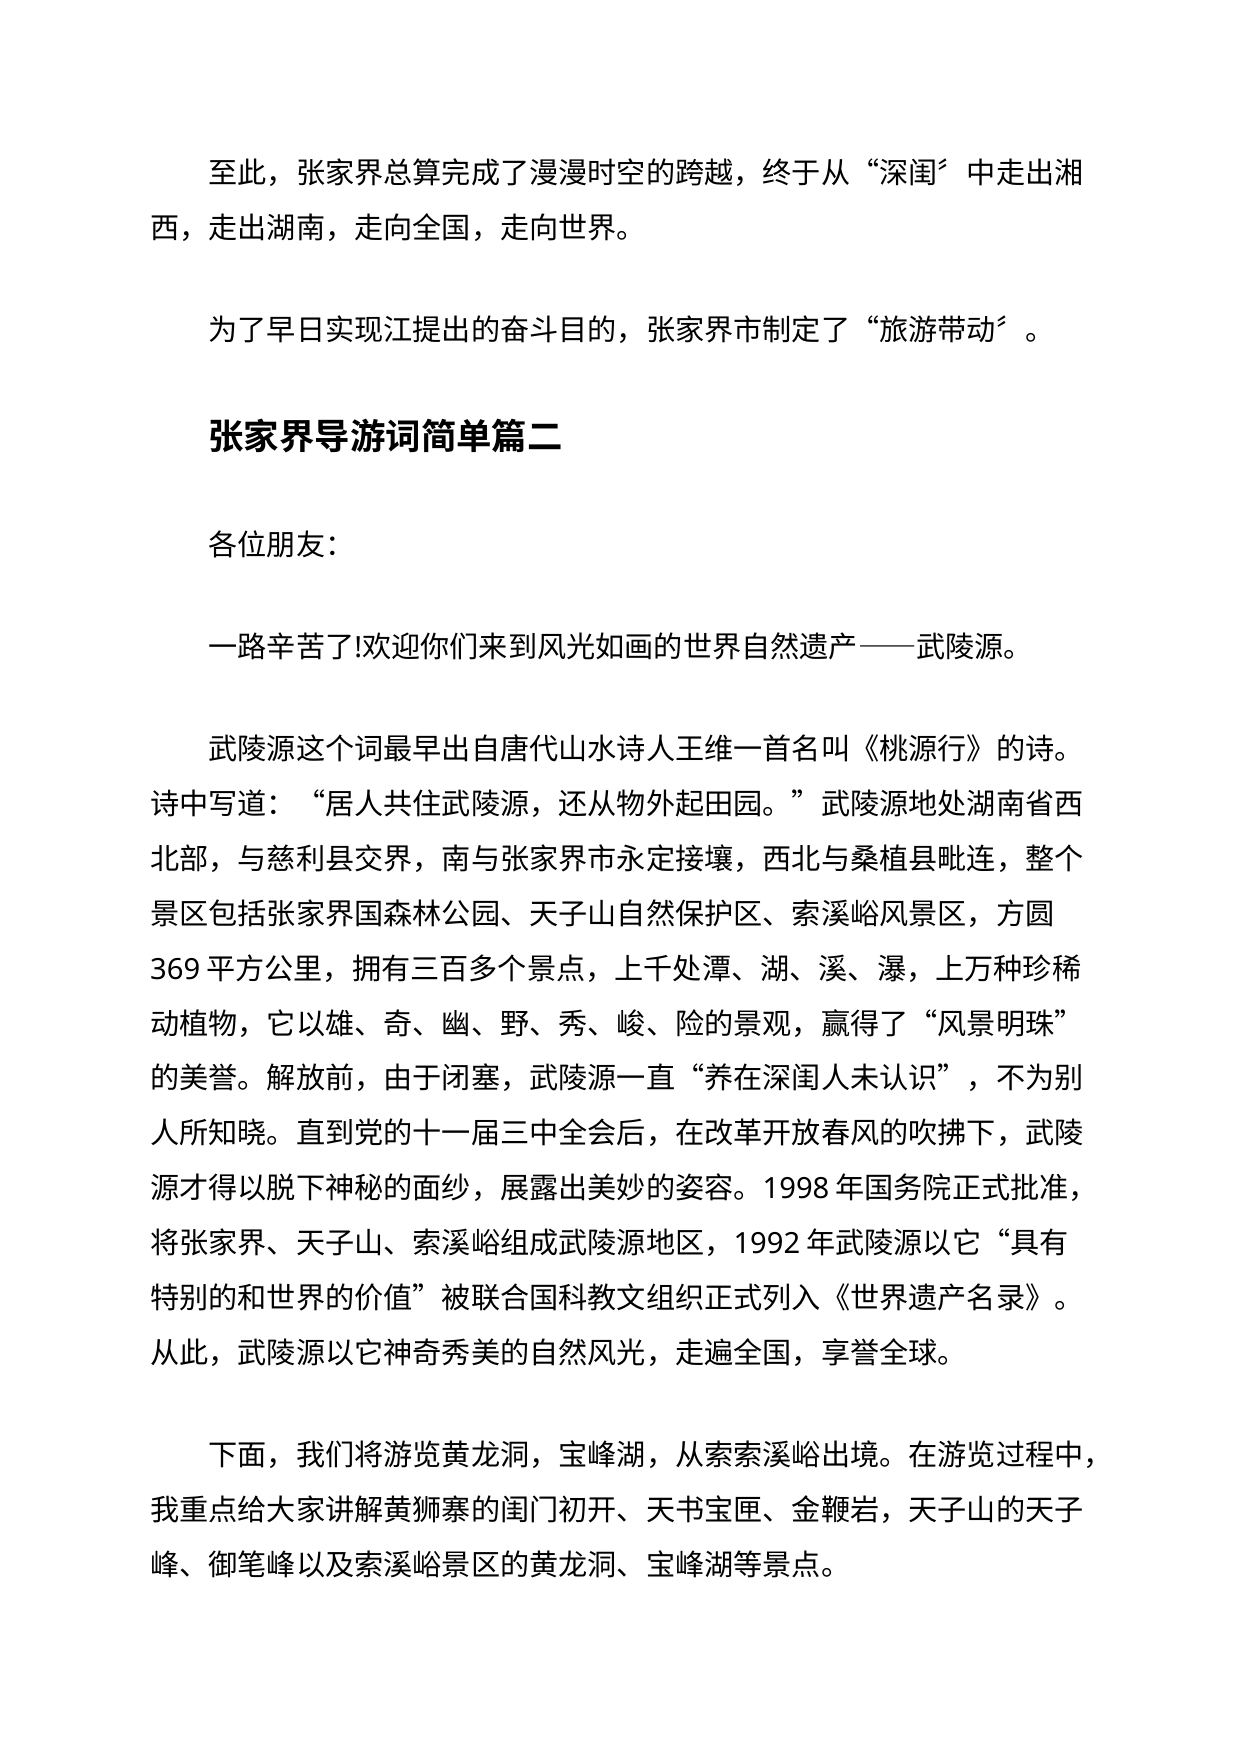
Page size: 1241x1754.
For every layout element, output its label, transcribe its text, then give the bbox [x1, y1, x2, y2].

text 一路辛苦了!欢迎你们来到风光如画的世界自然遗产——武陵源。 [150, 624, 1090, 666]
text 下面，我们将游览黄龙洞，宝峰湖，从索索溪峪出境。在游览过程中，我重点给大家讲解黄狮寨的闺门初开、天书宝匣、金鞭岩，天子山的天子峰、御笔峰以及索溪峪景区的黄龙洞、宝峰湖等景点。 [150, 1432, 1090, 1584]
text 各位朋友： [150, 522, 1090, 564]
text 张家界导游词简单篇二 [150, 408, 1090, 460]
text 为了早日实现江提出的奋斗目的，张家界市制定了“旅游带动〞。 [150, 307, 1090, 349]
text 武陵源这个词最早出自唐代山水诗人王维一首名叫《桃源行》的诗。诗中写道：“居人共住武陵源，还从物外起田园。”武陵源地处湖南省西北部，与慈利县交界，南与张家界市永定接壤，西北与桑植县毗连，整个景区包括张家界国森林公园、天子山自然保护区、索溪峪风景区，方圆369平方公里，拥有三百多个景点，上千处潭、湖、溪、瀑，上万种珍稀动植物，它以雄、奇、幽、野、秀、峻、险的景观，赢得了“风景明珠”的美誉。解放前，由于闭塞，武陵源一直“养在深闺人未认识”，不为别人所知晓。直到党的十一届三中全会后，在改革开放春风的吹拂下，武陵源才得以脱下神秘的面纱，展露出美妙的姿容。1998年国务院正式批准，将张家界、天子山、索溪峪组成武陵源地区，1992年武陵源以它“具有特别的和世界的价值”被联合国科教文组织正式列入《世界遗产名录》。从此，武陵源以它神奇秀美的自然风光，走遍全国，享誉全球。 [150, 726, 1090, 1372]
text 至此，张家界总算完成了漫漫时空的跨越，终于从“深闺〞中走出湘西，走出湖南，走向全国，走向世界。 [150, 150, 1090, 247]
